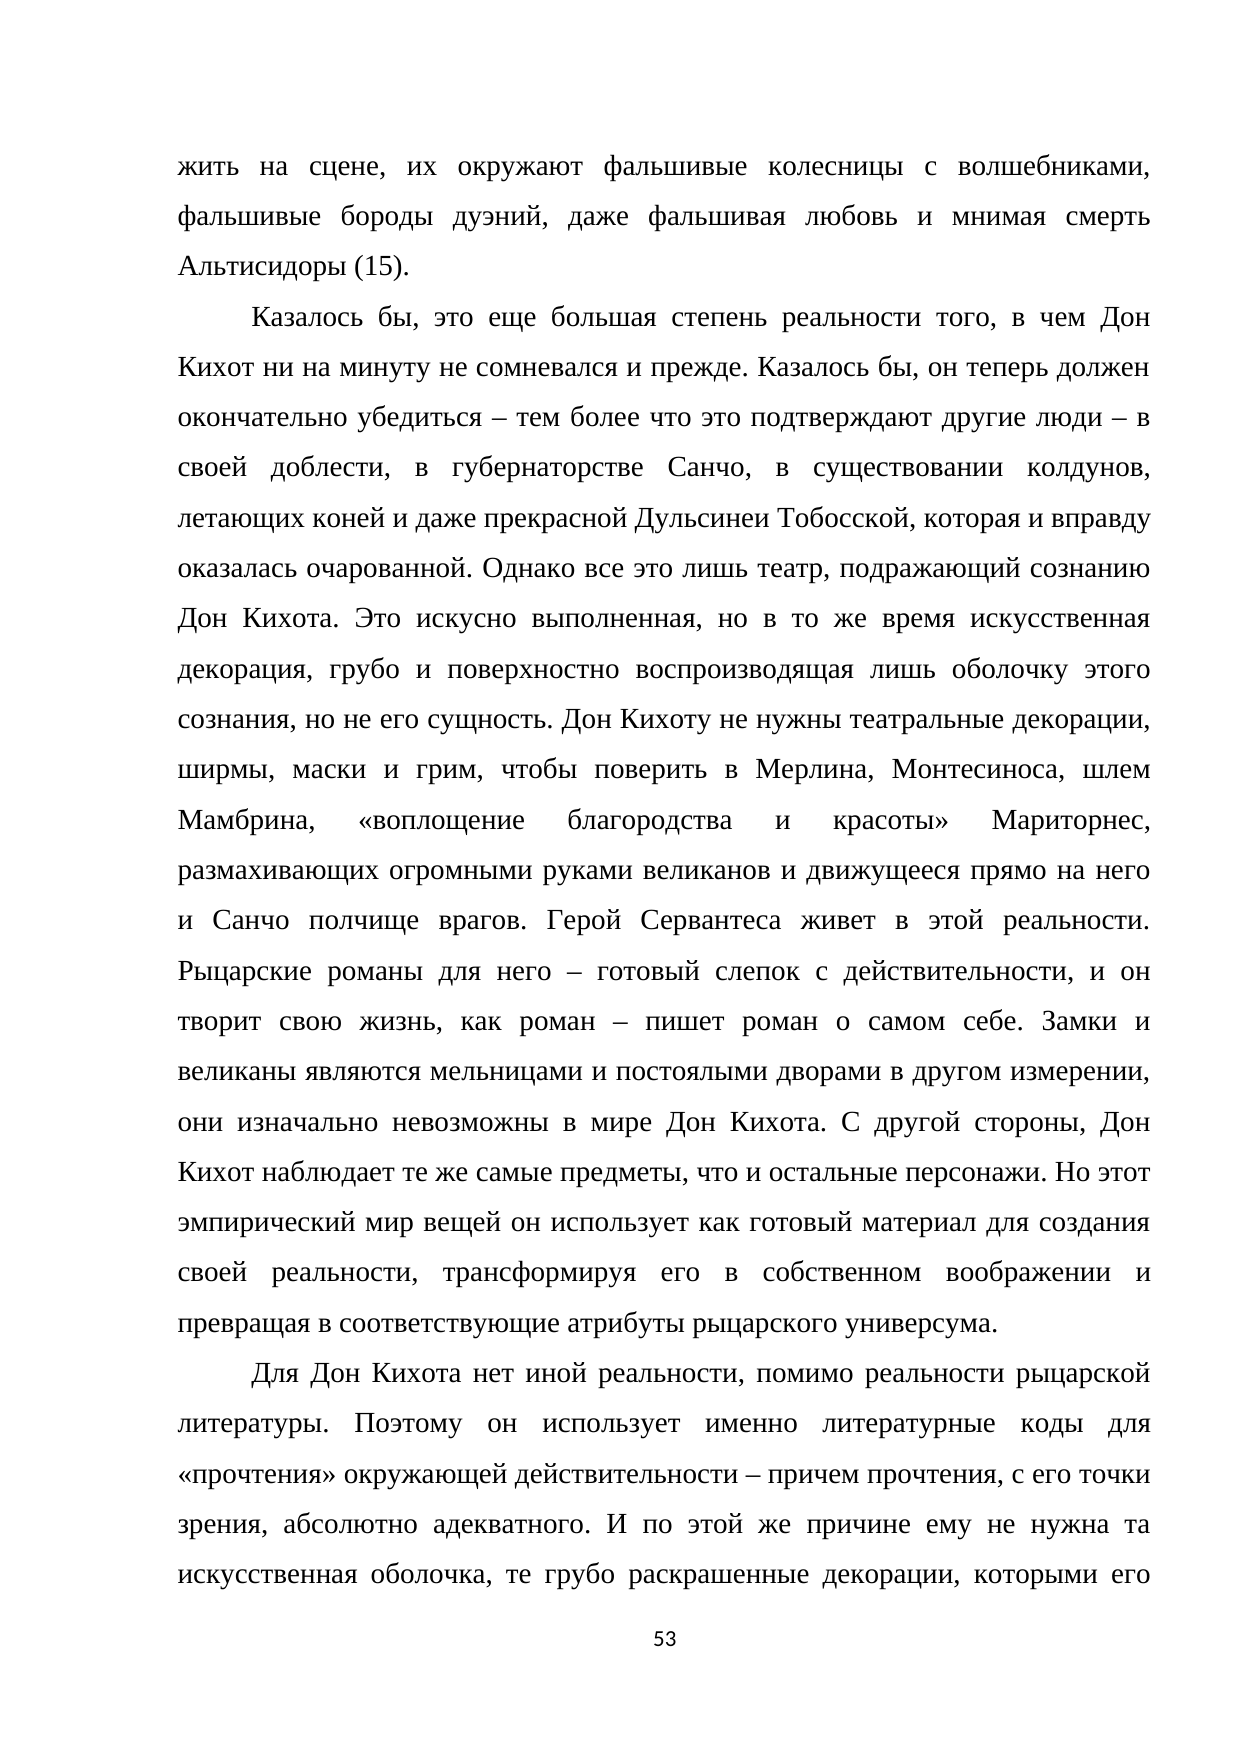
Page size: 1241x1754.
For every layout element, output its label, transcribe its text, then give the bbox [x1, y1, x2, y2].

text Казалось бы, это еще большая степень реальности того, в чем Дон Кихот ни на минуту не сомневался и прежде. Казалось бы, он теперь должен окончательно убедиться – тем более что это подтверждают другие люди – в своей доблести, в губернаторстве Санчо, в существовании колдунов, летающих коней и даже прекрасной Дульсинеи Тобосской, которая и вправду оказалась очарованной. Однако все это лишь театр, подражающий сознанию Дон Кихота. Это искусно выполненная, но в то же время искусственная декорация, грубо и поверхностно воспроизводящая лишь оболочку этого сознания, но не его сущность. Дон Кихоту не нужны театральные декорации, ширмы, маски и грим, чтобы поверить в Мерлина, Монтесиноса, шлем Мамбрина, «воплощение благородства и красоты» Мариторнес, размахивающих огромными руками великанов и движущееся прямо на него и Санчо полчище врагов. Герой Сервантеса живет в этой реальности. Рыцарские романы для него – готовый слепок с действительности, и он творит свою жизнь, как роман – пишет роман о самом себе. Замки и великаны являются мельницами и постоялыми дворами в другом измерении, они изначально невозможны в мире Дон Кихота. С другой стороны, Дон Кихот наблюдает те же самые предметы, что и остальные персонажи. Но этот эмпирический мир вещей он использует как готовый материал для создания своей реальности, трансформируя его в собственном воображении и превращая в соответствующие атрибуты рыцарского универсума. [177, 299, 1152, 1338]
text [177, 1355, 1152, 1590]
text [177, 148, 1152, 282]
